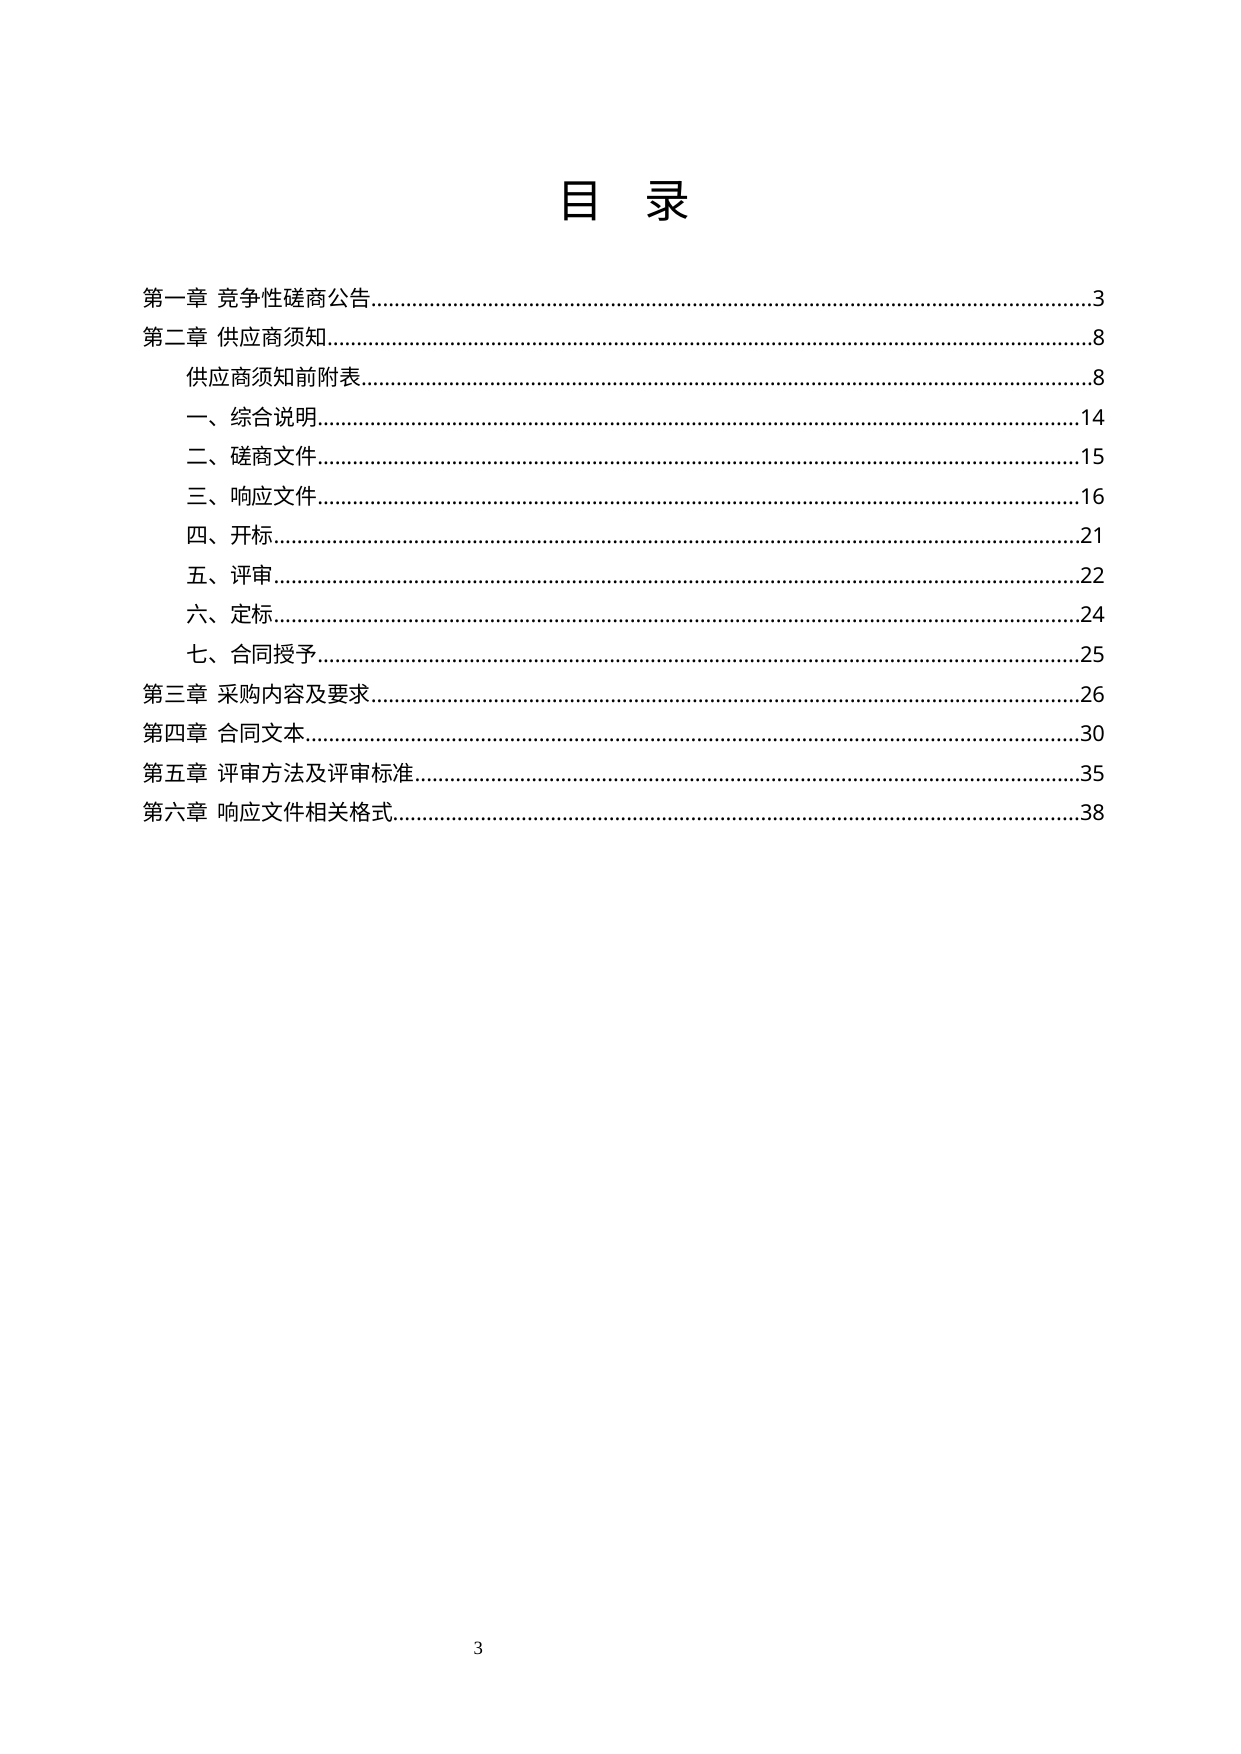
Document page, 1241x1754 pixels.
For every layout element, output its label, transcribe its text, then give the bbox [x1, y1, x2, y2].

text 第五章 评审方法及评审标准 35 [142, 752, 1104, 791]
text 一、综合说明 14 [186, 396, 1104, 435]
text 第三章 采购内容及要求 26 [142, 673, 1104, 712]
text 第四章 合同文本 30 [142, 712, 1104, 752]
text 第六章 响应文件相关格式 38 [142, 791, 1104, 831]
text 二、磋商文件 15 [186, 435, 1104, 475]
text 六、定标 24 [186, 593, 1104, 633]
text 五、评审 22 [186, 554, 1104, 593]
text 七、合同授予 25 [186, 633, 1104, 673]
text 目 录 [142, 158, 1104, 237]
text 第二章 供应商须知 8 [142, 316, 1104, 356]
text 第一章 竞争性磋商公告 3 [142, 277, 1104, 316]
text 供应商须知前附表 8 [186, 356, 1104, 396]
text 三、响应文件 16 [186, 475, 1104, 514]
text 四、开标 21 [186, 514, 1104, 554]
